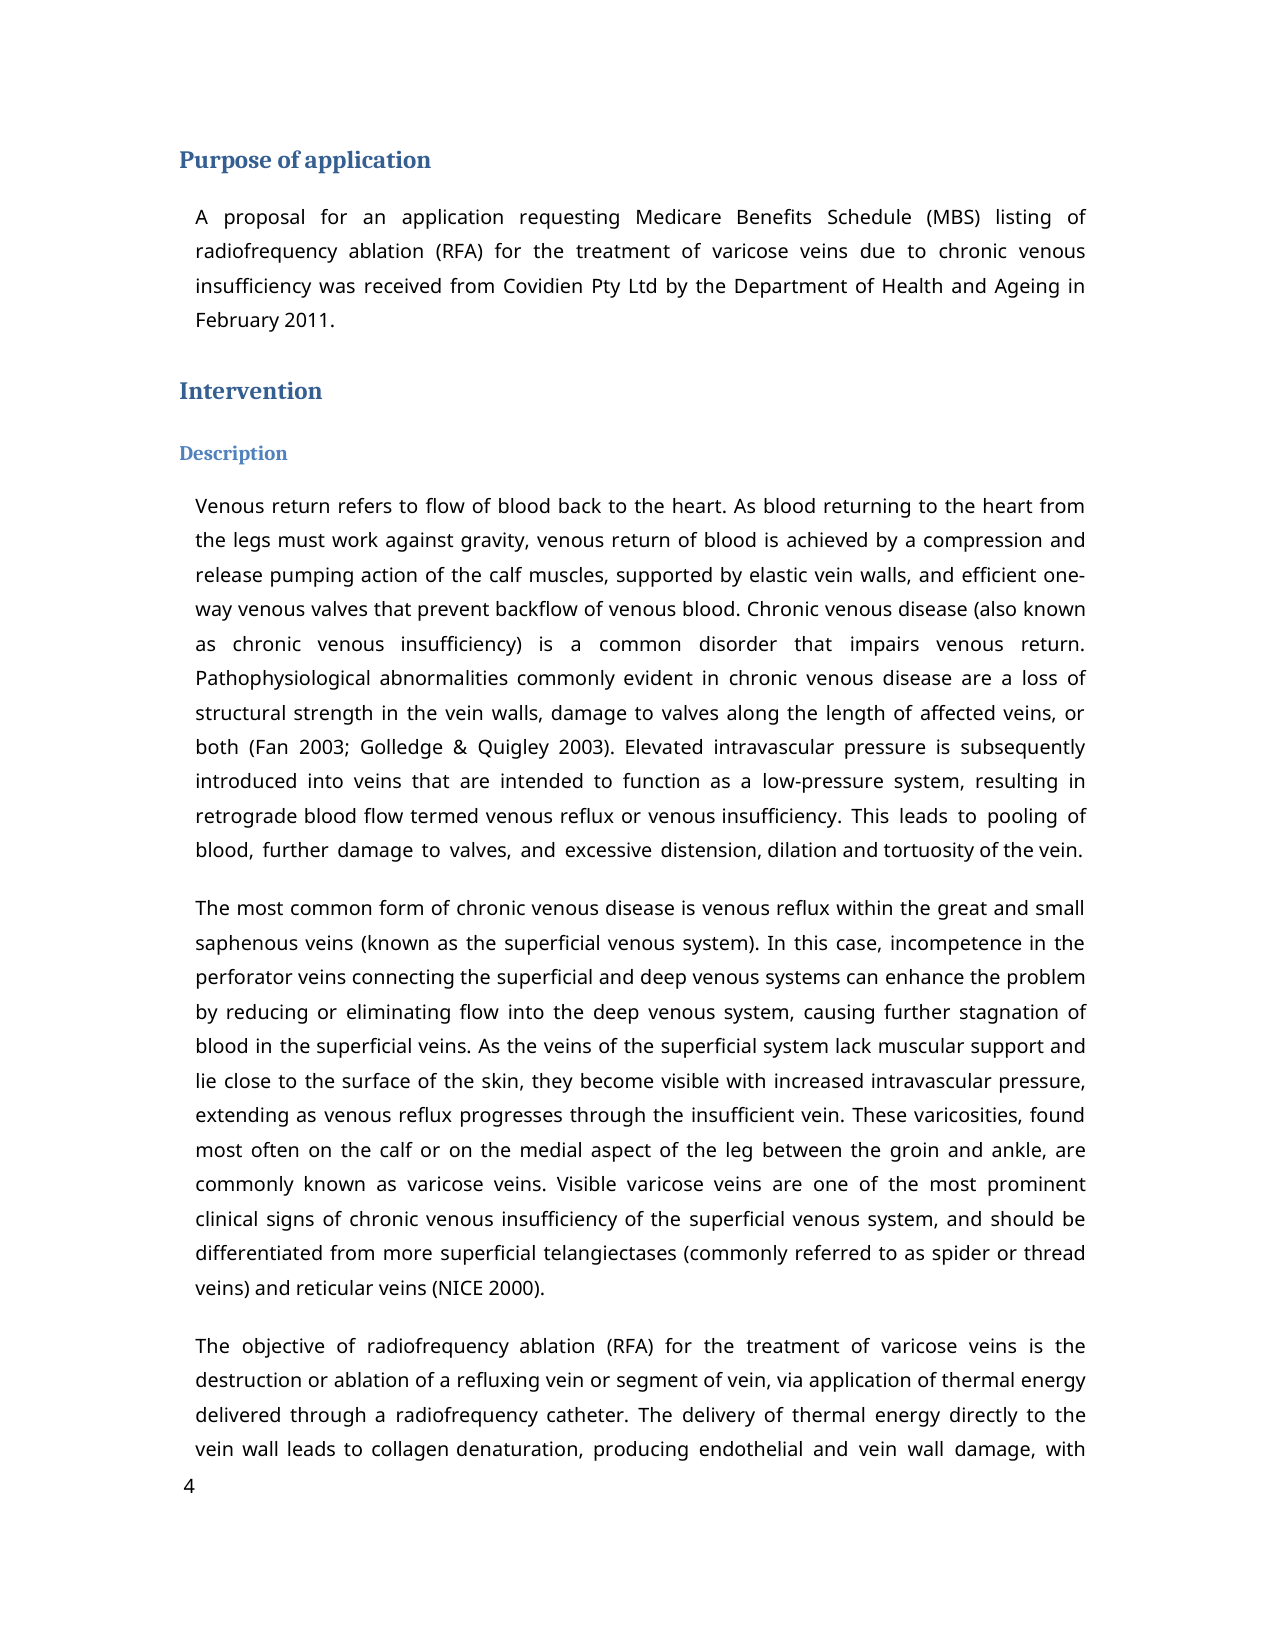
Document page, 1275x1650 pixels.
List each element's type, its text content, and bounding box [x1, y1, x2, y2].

subtitle Intervention [179, 377, 1096, 406]
text A proposal for an application requesting Medicare Benefits Schedule (MBS) listing of radiofrequency ablation (RFA) for the treatment of varicose veins due to chronic venous insufficiency was received from Covidien Pty Ltd by the Department of Health and Ageing in February 2011. [195, 203, 1086, 333]
text Venous return refers to flow of blood back to the heart. As blood returning to the heart from the legs must work against gravity, venous return of blood is achieved by a compression and release pumping action of the calf muscles, supported by elastic vein walls, and efficient one-way venous valves that prevent backflow of venous blood. Chronic venous disease (also known as chronic venous insufficiency) is a common disorder that impairs venous return. Pathophysiological abnormalities commonly evident in chronic venous disease are a loss of structural strength in the vein walls, damage to valves along the length of affected veins, or both (Fan 2003; Golledge & Quigley 2003). Elevated intravascular pressure is subsequently introduced into veins that are intended to function as a low-pressure system, resulting in retrograde blood flow termed venous reflux or venous insufficiency. This leads to pooling of blood, further damage to valves, and excessive distension, dilation and tortuosity of the vein. [195, 492, 1086, 864]
subtitle Description [179, 442, 1096, 466]
text The most common form of chronic venous disease is venous reflux within the great and small saphenous veins (known as the superficial venous system). In this case, incompetence in the perforator veins connecting the superficial and deep venous systems can enhance the problem by reducing or eliminating flow into the deep venous system, causing further stagnation of blood in the superficial veins. As the veins of the superficial system lack muscular support and lie close to the surface of the skin, they become visible with increased intravascular pressure, extending as venous reflux progresses through the insufficient vein. These varicosities, found most often on the calf or on the medial aspect of the leg between the groin and ankle, are commonly known as varicose veins. Visible varicose veins are one of the most prominent clinical signs of chronic venous insufficiency of the superficial venous system, and should be differentiated from more superficial telangiectases (commonly referred to as spider or thread veins) and reticular veins (NICE 2000). [195, 895, 1086, 1301]
subtitle Purpose of application [179, 146, 1096, 174]
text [195, 1332, 1086, 1462]
